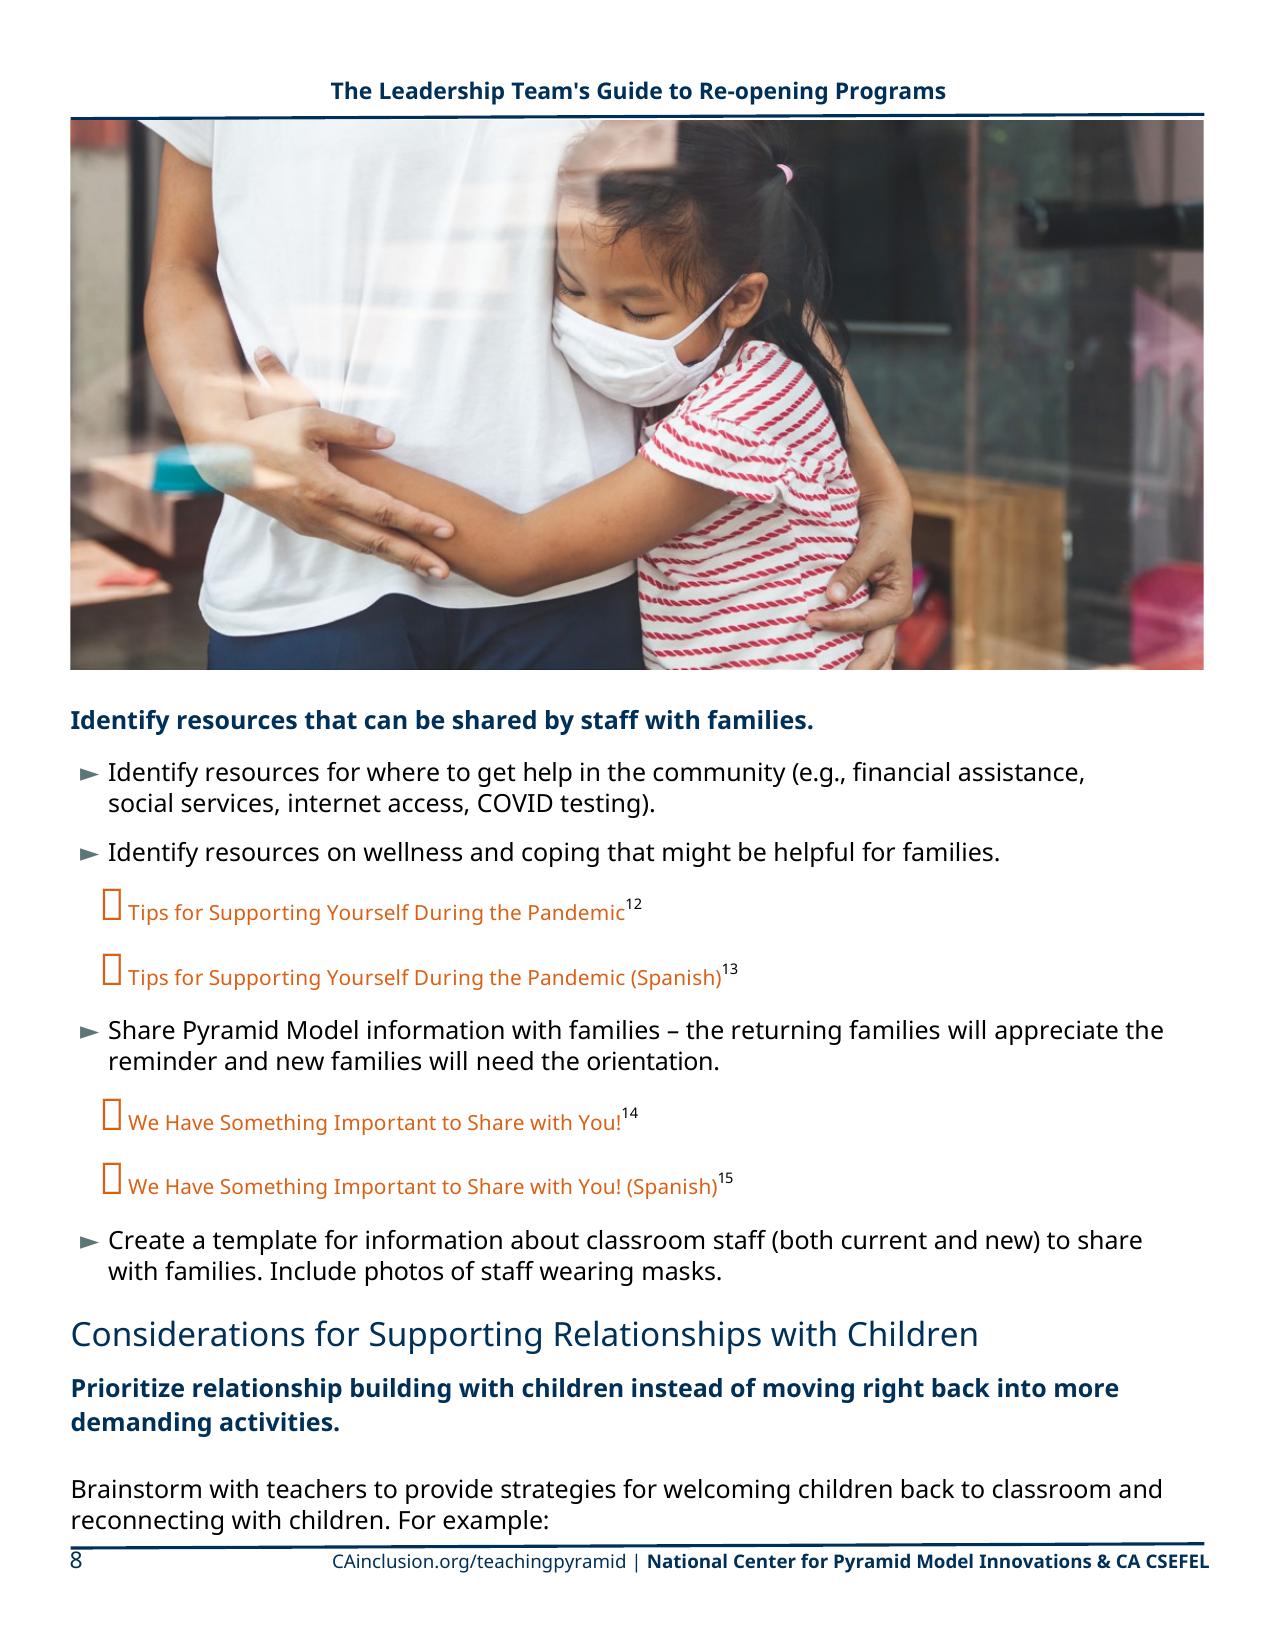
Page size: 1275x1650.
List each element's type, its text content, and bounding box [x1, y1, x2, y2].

list Identify resources for where to get help in the community (e.g., financial assistance, social services, internet access, COVID testing). [80, 756, 1144, 819]
text We Have Something Important to Share with You! (Spanish)15 [98, 1148, 1215, 1208]
text Tips for Supporting Yourself During the Pandemic (Spanish)13 [98, 939, 1215, 998]
subtitle Identify resources that can be shared by staff with families. [70, 703, 1215, 737]
subtitle Prioritize relationship building with children instead of moving right back into more demanding activities. [70, 1370, 1215, 1438]
subtitle Considerations for Supporting Relationships with Children [70, 1311, 1215, 1356]
text We Have Something Important to Share with You!14 [98, 1083, 1215, 1143]
list Create a template for information about classroom staff (both current and new) to share with families. Include photos of staff wearing masks. [80, 1224, 1176, 1287]
text Brainstorm with teachers to provide strategies for welcoming children back to classroom and reconnecting with children. For example: [70, 1473, 1215, 1536]
list Share Pyramid Model information with families – the returning families will appreciate the reminder and new families will need the orientation. [80, 1014, 1181, 1078]
list Identify resources on wellness and coping that might be helpful for families. [80, 835, 1215, 869]
picture [70, 120, 1204, 670]
text Tips for Supporting Yourself During the Pandemic12 [98, 874, 1215, 934]
